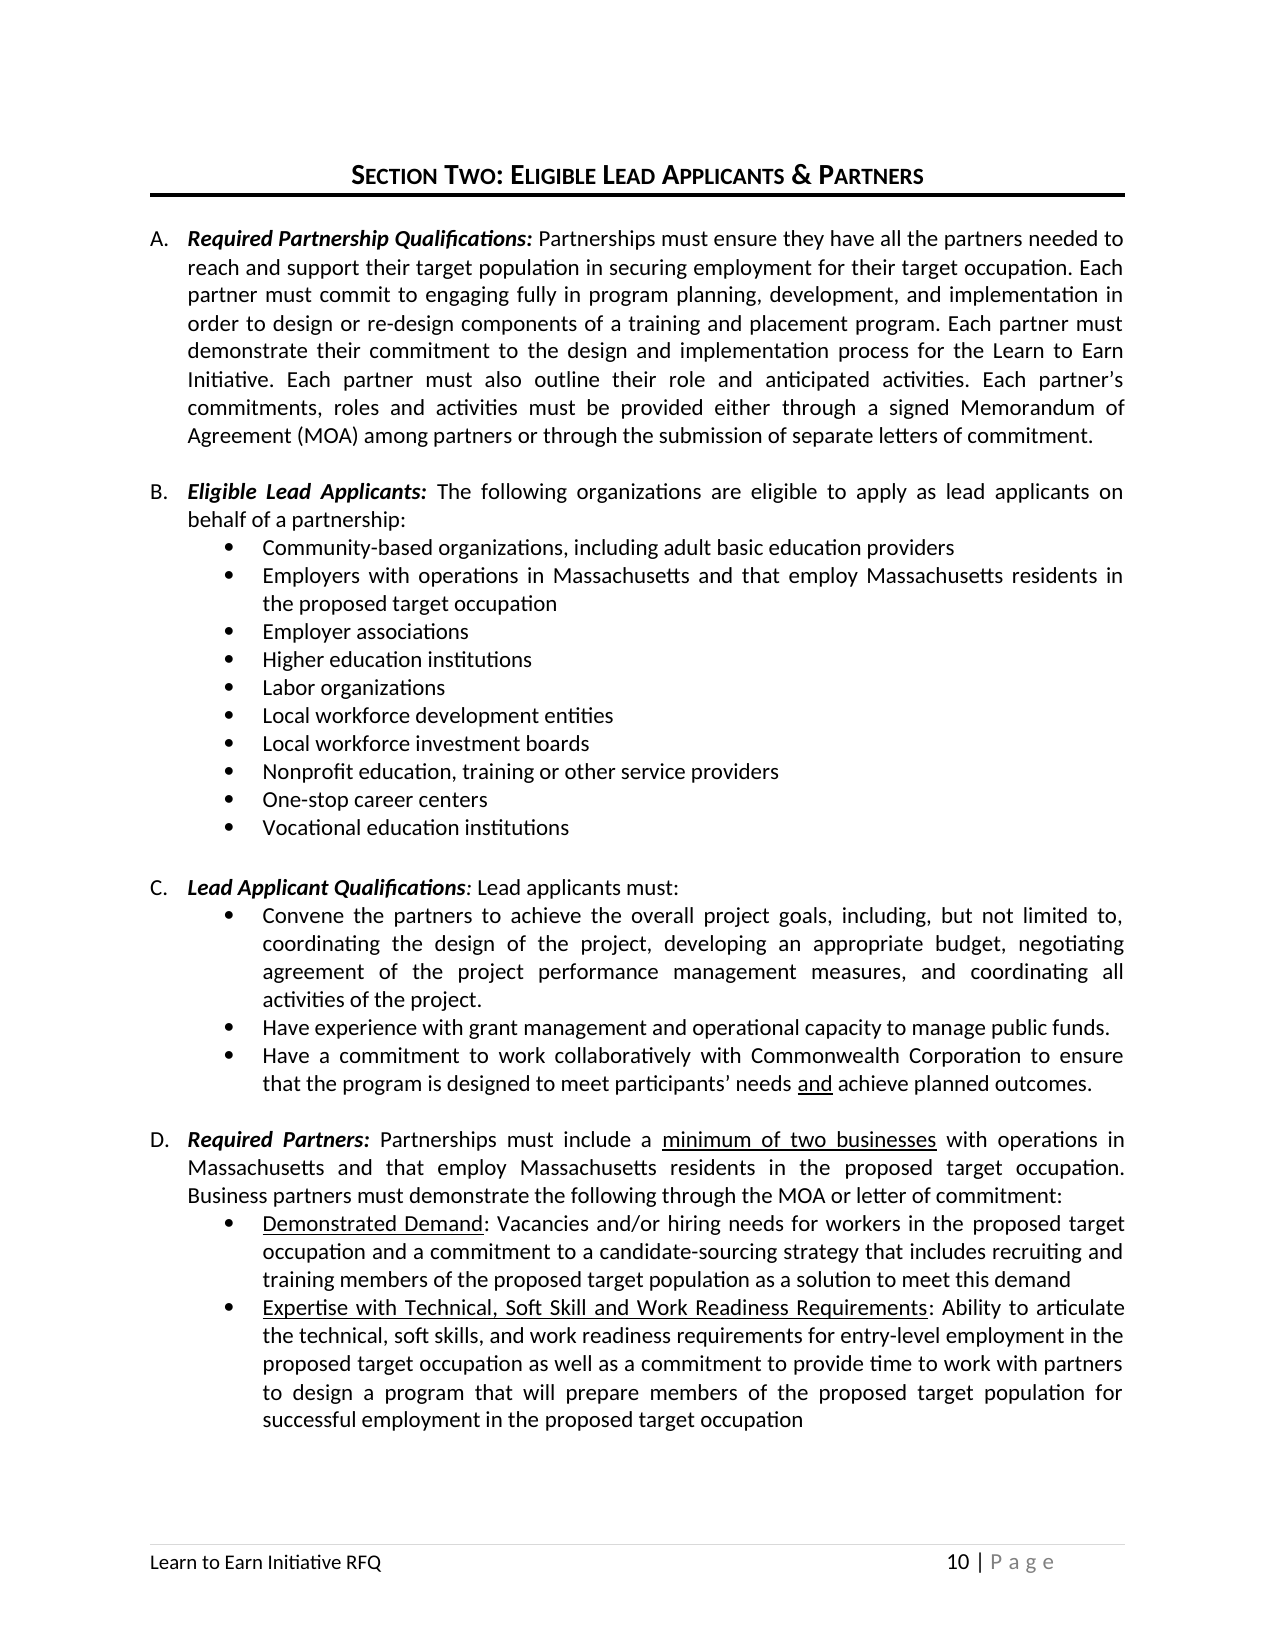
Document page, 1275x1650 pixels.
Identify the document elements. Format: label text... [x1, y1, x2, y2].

text Section Two: Eligible Lead Applicants & Partners [150, 156, 1125, 193]
list Labor organizations [225, 673, 1125, 701]
list Expertise with Technical, Soft Skill and Work Readiness Requirements: Ability to articulate the technical, soft skills, and work readiness requirements for entry-level employment in the proposed target occupation as well as a commitment to provide time to work with partners to design a program that will prepare members of the proposed target population for successful employment in the proposed target occupation [225, 1293, 1125, 1434]
list Required Partnership Qualifications: Partnerships must ensure they have all the partners needed to reach and support their target population in securing employment for their target occupation. Each partner must commit to engaging fully in program planning, development, and implementation in order to design or re-design components of a training and placement program. Each partner must demonstrate their commitment to the design and implementation process for the Learn to Earn Initiative. Each partner must also outline their role and anticipated activities. Each partner’s commitments, roles and activities must be provided either through a signed Memorandum of Agreement (MOA) among partners or through the submission of separate letters of commitment. [150, 224, 1125, 449]
list Eligible Lead Applicants: The following organizations are eligible to apply as lead applicants on behalf of a partnership: [150, 477, 1125, 533]
list Demonstrated Demand: Vacancies and/or hiring needs for workers in the proposed target occupation and a commitment to a candidate-sourcing strategy that includes recruiting and training members of the proposed target population as a solution to meet this demand [225, 1209, 1125, 1293]
list Employer associations [225, 617, 1125, 645]
list Vocational education institutions [225, 813, 1125, 841]
list Nonprofit education, training or other service providers [225, 757, 1125, 785]
list Employers with operations in Massachusetts and that employ Massachusetts residents in the proposed target occupation [225, 561, 1125, 617]
list Have a commitment to work collaboratively with Commonwealth Corporation to ensure that the program is designed to meet participants’ needs and achieve planned outcomes. [225, 1041, 1125, 1097]
list Required Partners: Partnerships must include a minimum of two businesses with operations in Massachusetts and that employ Massachusetts residents in the proposed target occupation. Business partners must demonstrate the following through the MOA or letter of commitment: [150, 1125, 1125, 1209]
list Community-based organizations, including adult basic education providers [225, 533, 1125, 561]
list Lead Applicant Qualifications: Lead applicants must: [150, 873, 1125, 901]
list One-stop career centers [225, 785, 1125, 813]
list Convene the partners to achieve the overall project goals, including, but not limited to, coordinating the design of the project, developing an appropriate budget, negotiating agreement of the project performance management measures, and coordinating all activities of the project. [225, 901, 1125, 1013]
list Have experience with grant management and operational capacity to manage public funds. [225, 1013, 1125, 1041]
list Local workforce development entities [225, 701, 1125, 729]
list Higher education institutions [225, 645, 1125, 673]
list Local workforce investment boards [225, 729, 1125, 757]
